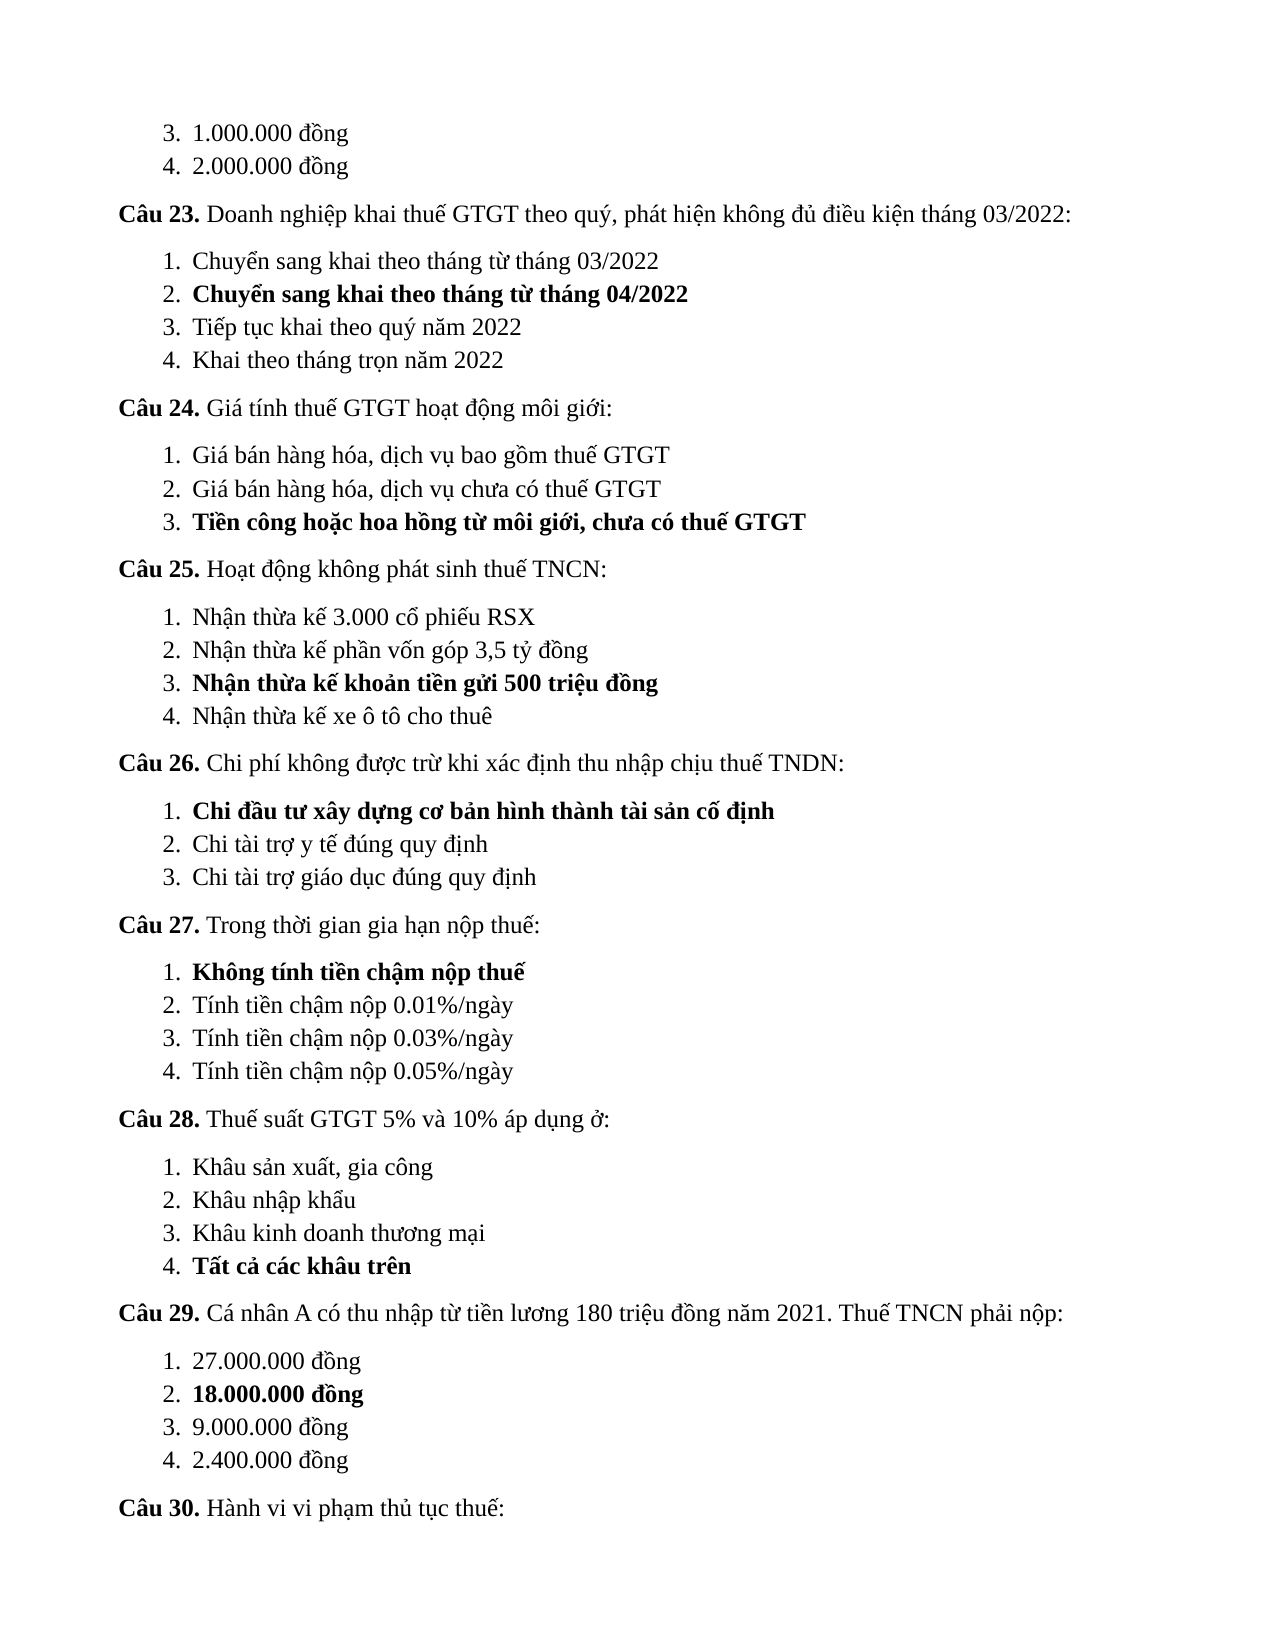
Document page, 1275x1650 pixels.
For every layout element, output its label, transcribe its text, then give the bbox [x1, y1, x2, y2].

list Nhận thừa kế xe ô tô cho thuê [162, 701, 1157, 730]
list Tính tiền chậm nộp 0.05%/ngày [162, 1056, 1157, 1085]
list Nhận thừa kế khoản tiền gửi 500 triệu đồng [162, 668, 1157, 697]
list Khâu nhập khẩu [162, 1185, 1157, 1213]
list Tiền công hoặc hoa hồng từ môi giới, chưa có thuế GTGT [162, 507, 1157, 535]
list Khai theo tháng trọn năm 2022 [162, 345, 1157, 374]
list Tính tiền chậm nộp 0.01%/ngày [162, 990, 1157, 1019]
list 1.000.000 đồng [162, 118, 1157, 147]
text Câu 30. Hành vi vi phạm thủ tục thuế: [118, 1493, 1157, 1521]
text Câu 28. Thuế suất GTGT 5% và 10% áp dụng ở: [118, 1104, 1157, 1133]
list Khâu kinh doanh thương mại [162, 1218, 1157, 1246]
list Chuyển sang khai theo tháng từ tháng 03/2022 [162, 246, 1157, 275]
list Giá bán hàng hóa, dịch vụ bao gồm thuế GTGT [162, 441, 1157, 469]
list Chi tài trợ y tế đúng quy định [162, 829, 1157, 858]
text Câu 29. Cá nhân A có thu nhập từ tiền lương 180 triệu đồng năm 2021. Thuế TNCN phải nộp: [118, 1298, 1157, 1327]
text Câu 25. Hoạt động không phát sinh thuế TNCN: [118, 554, 1157, 583]
list 2.000.000 đồng [162, 151, 1157, 180]
text Câu 26. Chi phí không được trừ khi xác định thu nhập chịu thuế TNDN: [118, 748, 1157, 777]
list 9.000.000 đồng [162, 1412, 1157, 1441]
list 2.400.000 đồng [162, 1445, 1157, 1474]
list Chuyển sang khai theo tháng từ tháng 04/2022 [162, 279, 1157, 308]
list Nhận thừa kế 3.000 cổ phiếu RSX [162, 602, 1157, 631]
list 27.000.000 đồng [162, 1346, 1157, 1375]
list Không tính tiền chậm nộp thuế [162, 957, 1157, 986]
list Tất cả các khâu trên [162, 1251, 1157, 1279]
text Câu 23. Doanh nghiệp khai thuế GTGT theo quý, phát hiện không đủ điều kiện tháng 03/2022: [118, 199, 1157, 227]
list Giá bán hàng hóa, dịch vụ chưa có thuế GTGT [162, 474, 1157, 502]
list Tiếp tục khai theo quý năm 2022 [162, 312, 1157, 341]
list Chi đầu tư xây dựng cơ bản hình thành tài sản cố định [162, 796, 1157, 825]
text Câu 24. Giá tính thuế GTGT hoạt động môi giới: [118, 393, 1157, 422]
list 18.000.000 đồng [162, 1379, 1157, 1408]
list Tính tiền chậm nộp 0.03%/ngày [162, 1023, 1157, 1052]
list Nhận thừa kế phần vốn góp 3,5 tỷ đồng [162, 635, 1157, 664]
list Khâu sản xuất, gia công [162, 1152, 1157, 1180]
list Chi tài trợ giáo dục đúng quy định [162, 862, 1157, 891]
text Câu 27. Trong thời gian gia hạn nộp thuế: [118, 910, 1157, 938]
